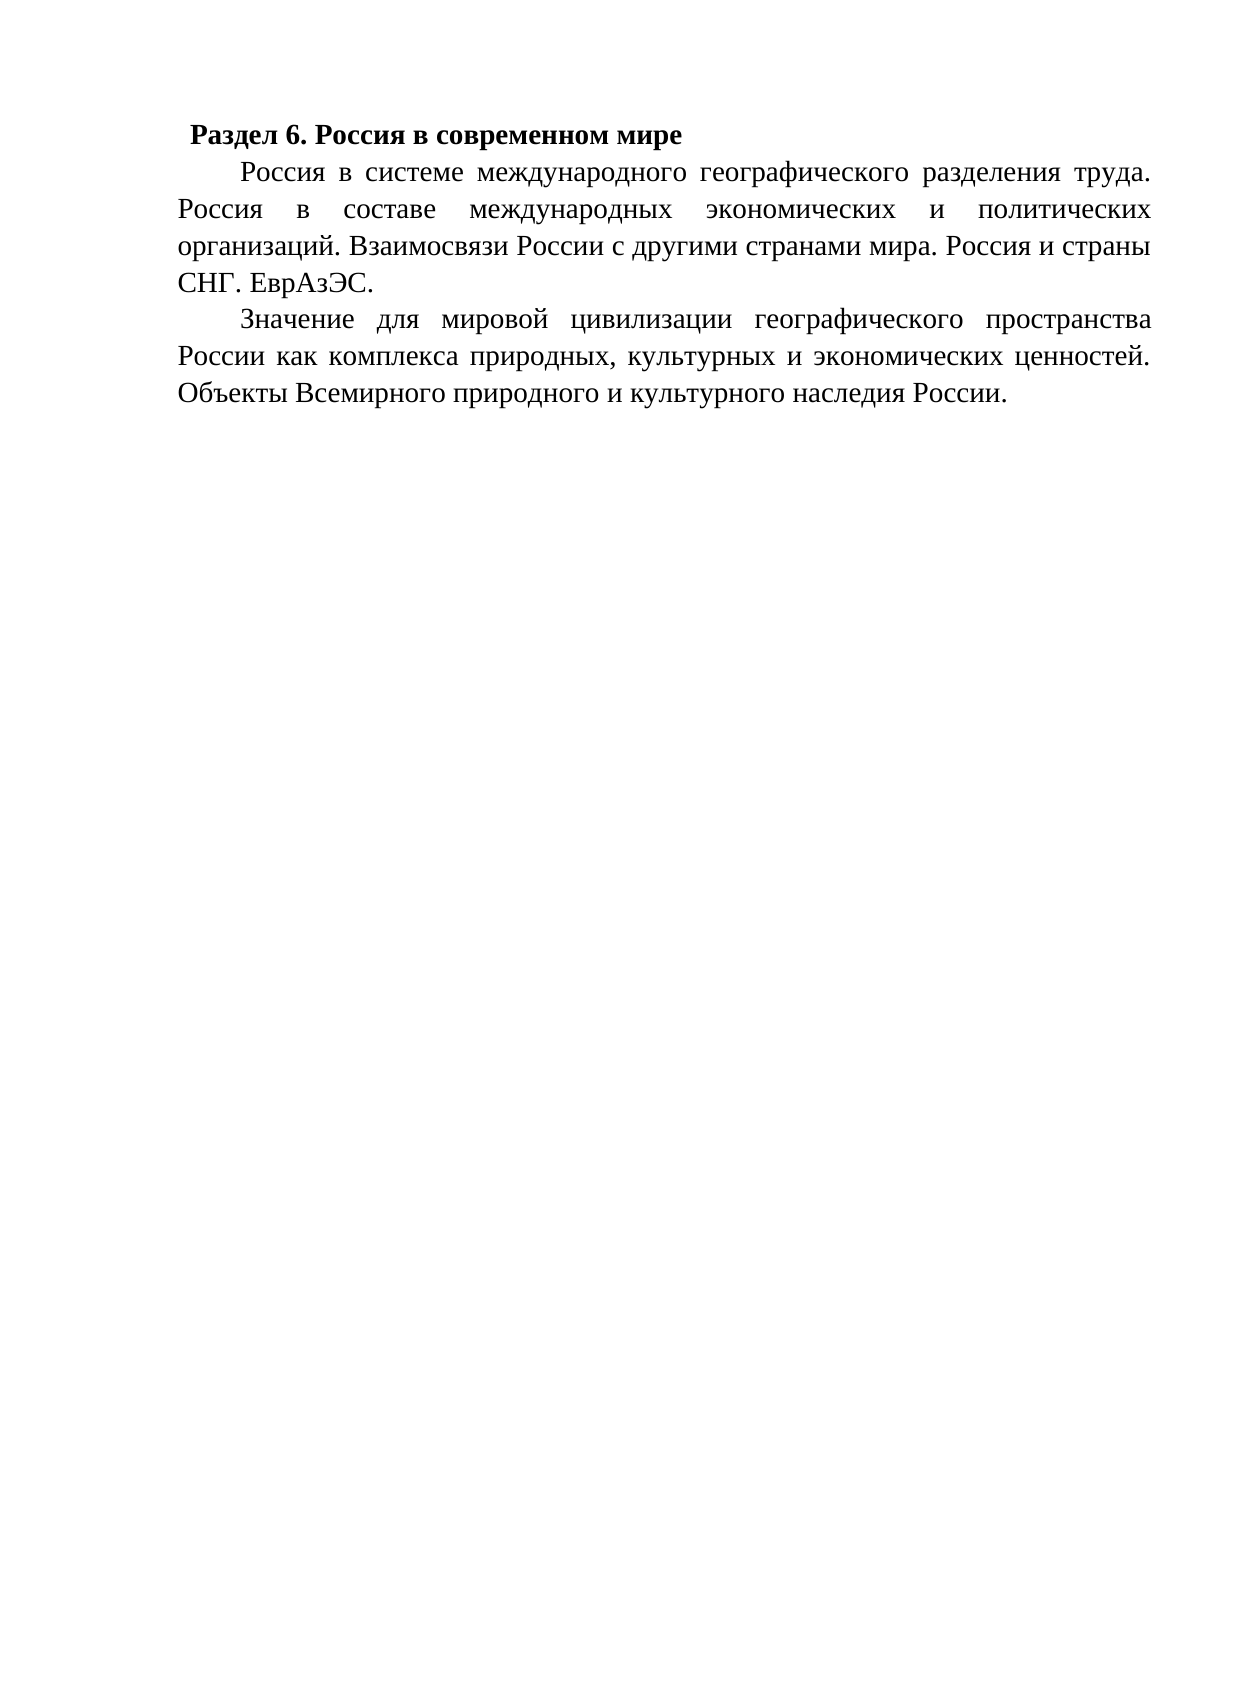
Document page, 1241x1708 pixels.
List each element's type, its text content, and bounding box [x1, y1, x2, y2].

text Россия в системе международного географического разделения труда. Россия в составе международных экономических и политических организаций. Взаимосвязи России с другими странами мира. Россия и страны СНГ. ЕврАзЭС. [177, 154, 1152, 298]
subtitle Раздел 6. Россия в современном мире [190, 117, 1163, 151]
text Значение для мировой цивилизации географического пространства России как комплекса природных, культурных и экономических ценностей. Объекты Всемирного природного и культурного наследия России. [177, 302, 1152, 409]
